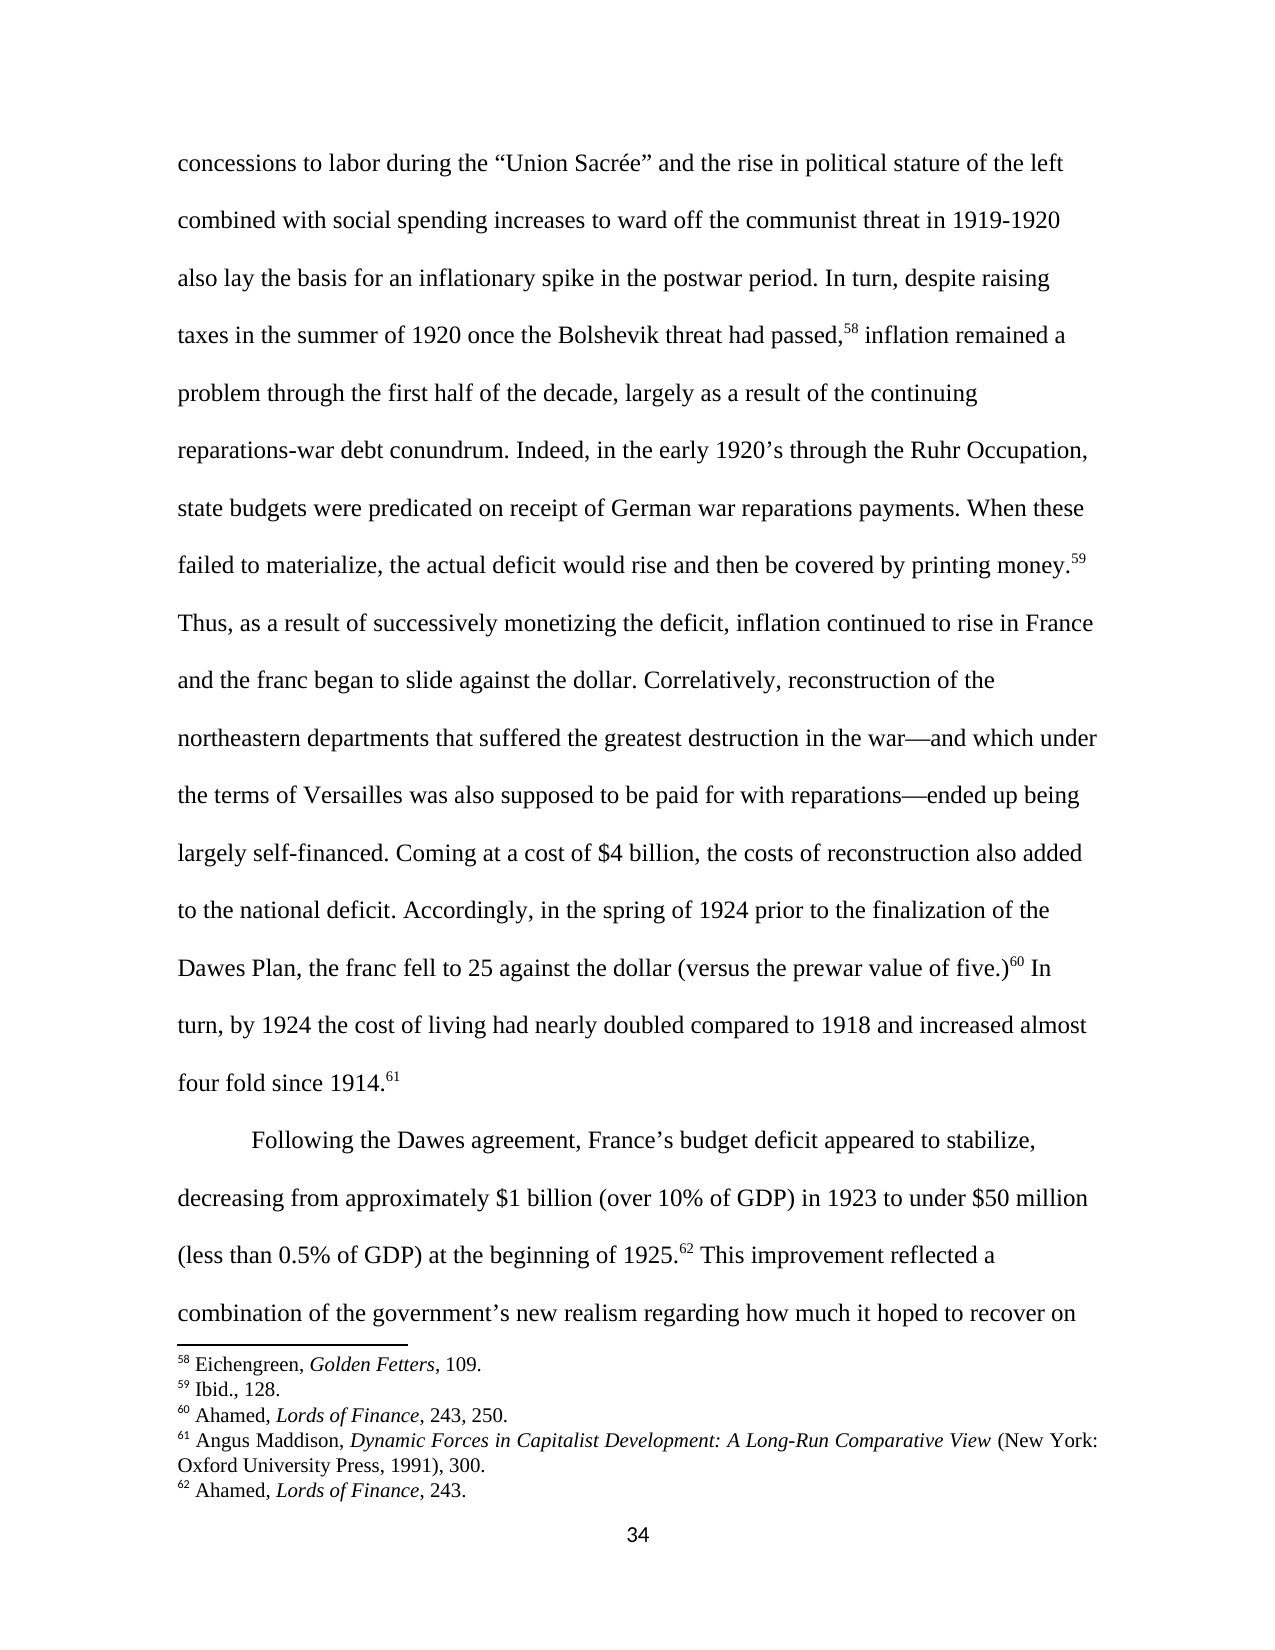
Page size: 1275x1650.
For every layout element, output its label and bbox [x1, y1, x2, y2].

text [177, 1125, 1098, 1326]
text [177, 148, 1098, 1096]
